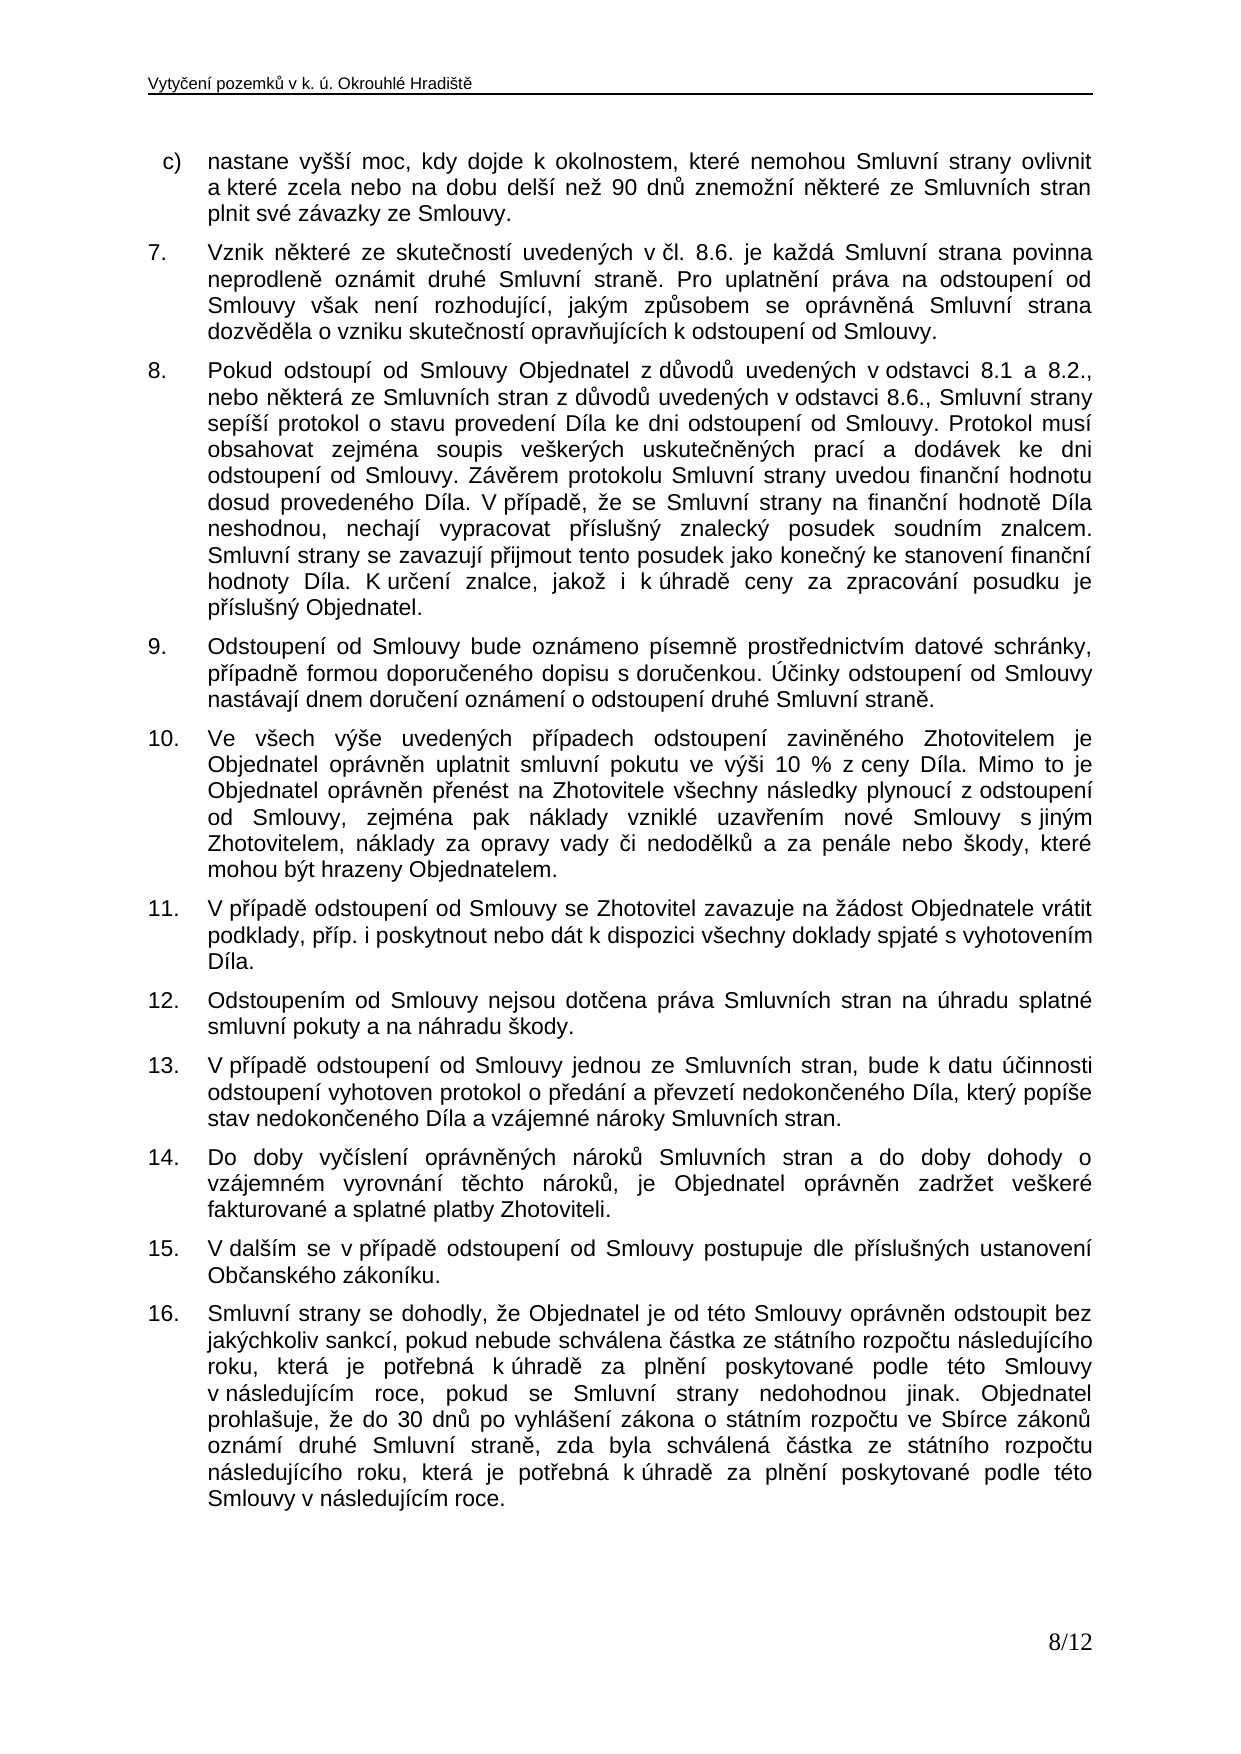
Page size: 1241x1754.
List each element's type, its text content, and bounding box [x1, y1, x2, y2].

list Pokud odstoupí od Smlouvy Objednatel z důvodů uvedených v odstavci 8.1 a 8.2., nebo některá ze Smluvních stran z důvodů uvedených v odstavci 8.6., Smluvní strany sepíší protokol o stavu provedení Díla ke dni odstoupení od Smlouvy. Protokol musí obsahovat zejména soupis veškerých uskutečněných prací a dodávek ke dni odstoupení od Smlouvy. Závěrem protokolu Smluvní strany uvedou finanční hodnotu dosud provedeného Díla. V případě, že se Smluvní strany na finanční hodnotě Díla neshodnou, nechají vypracovat příslušný znalecký posudek soudním znalcem. Smluvní strany se zavazují přijmout tento posudek jako konečný ke stanovení finanční hodnoty Díla. K určení znalce, jakož i k úhradě ceny za zpracování posudku je příslušný Objednatel. [148, 357, 1093, 621]
list V dalším se v případě odstoupení od Smlouvy postupuje dle příslušných ustanovení Občanského zákoníku. [148, 1235, 1093, 1288]
list Odstoupením od Smlouvy nejsou dotčena práva Smluvních stran na úhradu splatné smluvní pokuty a na náhradu škody. [148, 987, 1093, 1039]
list Ve všech výše uvedených případech odstoupení zaviněného Zhotovitelem je Objednatel oprávněn uplatnit smluvní pokutu ve výši 10 % z ceny Díla. Mimo to je Objednatel oprávněn přenést na Zhotovitele všechny následky plynoucí z odstoupení od Smlouvy, zejména pak náklady vzniklé uzavřením nové Smlouvy s jiným Zhotovitelem, náklady za opravy vady či nedodělků a za penále nebo škody, které mohou být hrazeny Objednatelem. [148, 725, 1093, 883]
list V případě odstoupení od Smlouvy se Zhotovitel zavazuje na žádost Objednatele vrátit podklady, příp. i poskytnout nebo dát k dispozici všechny doklady spjaté s vyhotovením Díla. [148, 895, 1093, 974]
list Smluvní strany se dohodly, že Objednatel je od této Smlouvy oprávněn odstoupit bez jakýchkoliv sankcí, pokud nebude schválena částka ze státního rozpočtu následujícího roku, která je potřebná k úhradě za plnění poskytované podle této Smlouvy v následujícím roce, pokud se Smluvní strany nedohodnou jinak. Objednatel prohlašuje, že do 30 dnů po vyhlášení zákona o státním rozpočtu ve Sbírce zákonů oznámí druhé Smluvní straně, zda byla schválená částka ze státního rozpočtu následujícího roku, která je potřebná k úhradě za plnění poskytované podle této Smlouvy v následujícím roce. [148, 1300, 1093, 1511]
list Odstoupení od Smlouvy bude oznámeno písemně prostřednictvím datové schránky, případně formou doporučeného dopisu s doručenkou. Účinky odstoupení od Smlouvy nastávají dnem doručení oznámení o odstoupení druhé Smluvní straně. [148, 633, 1093, 712]
list nastane vyšší moc, kdy dojde k okolnostem, které nemohou Smluvní strany ovlivnit a které zcela nebo na dobu delší než 90 dnů znemožní některé ze Smluvních stran plnit své závazky ze Smlouvy. [162, 148, 1093, 227]
list V případě odstoupení od Smlouvy jednou ze Smluvních stran, bude k datu účinnosti odstoupení vyhotoven protokol o předání a převzetí nedokončeného Díla, který popíše stav nedokončeného Díla a vzájemné nároky Smluvních stran. [148, 1052, 1093, 1131]
list Do doby vyčíslení oprávněných nároků Smluvních stran a do doby dohody o vzájemném vyrovnání těchto nároků, je Objednatel oprávněn zadržet veškeré fakturované a splatné platby Zhotoviteli. [148, 1144, 1093, 1223]
list Vznik některé ze skutečností uvedených v čl. 8.6. je každá Smluvní strana povinna neprodleně oznámit druhé Smluvní straně. Pro uplatnění práva na odstoupení od Smlouvy však není rozhodující, jakým způsobem se oprávněná Smluvní strana dozvěděla o vzniku skutečností opravňujících k odstoupení od Smlouvy. [148, 239, 1093, 344]
